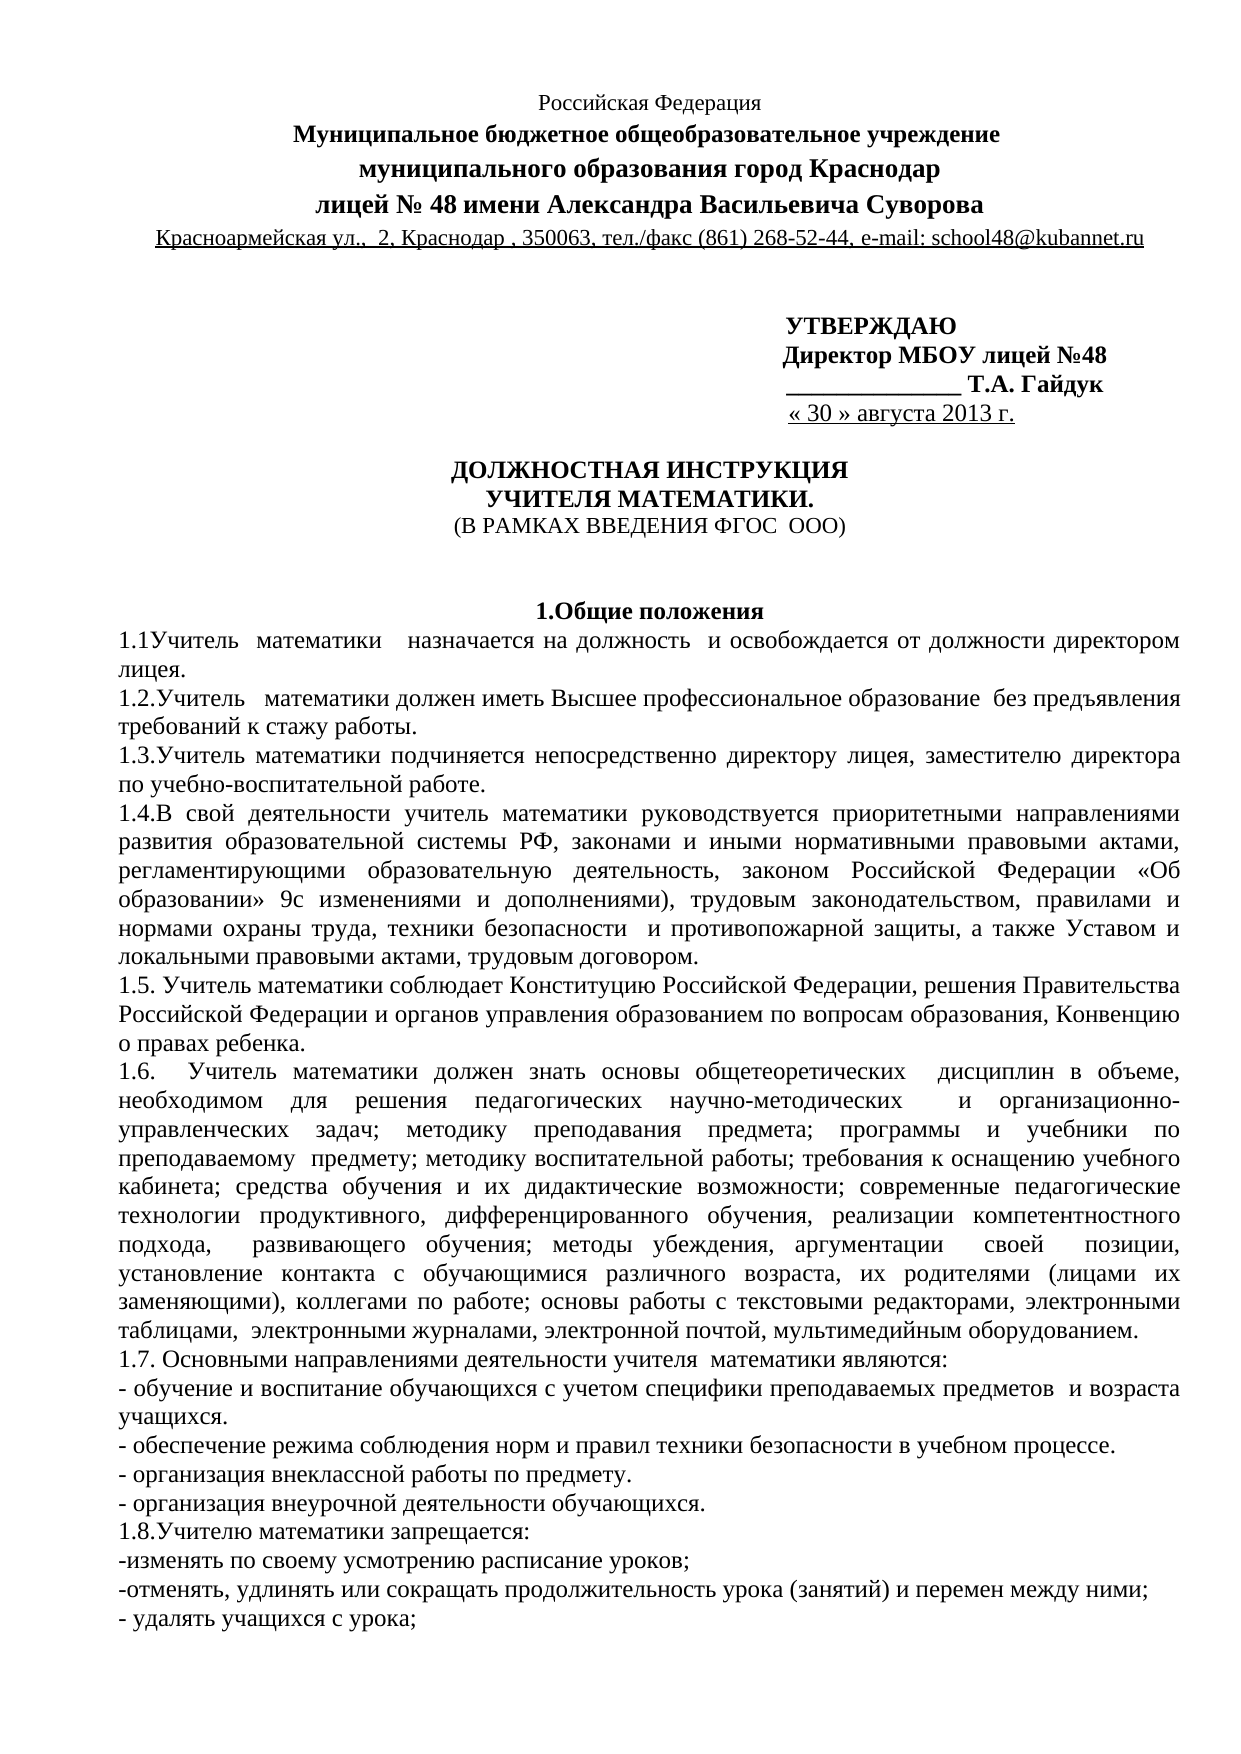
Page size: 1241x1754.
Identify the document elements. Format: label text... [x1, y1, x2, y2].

text Директор МБОУ лицей №48 [634, 340, 1181, 369]
text (В РАМКАХ ВВЕДЕНИЯ ФГОС ООО) [118, 513, 1181, 539]
text 1.Общие положения [118, 596, 1181, 625]
text 1.7. Основными направлениями деятельности учителя математики являются: [118, 1344, 1181, 1373]
text 1.5. Учитель математики соблюдает Конституцию Российской Федерации, решения Правительства Российской Федерации и органов управления образованием по вопросам образования, Конвенцию о правах ребенка. [118, 970, 1181, 1056]
text 1.3.Учитель математики подчиняется непосредственно директору лицея, заместителю директора по учебно-воспитательной работе. [118, 740, 1181, 798]
text - обучение и воспитание обучающихся с учетом специфики преподаваемых предметов и возраста учащихся. [118, 1373, 1181, 1430]
text Красноармейская ул., 2, Краснодар , 350063, тел./факс (861) 268-52-44, e-mail: school48@kubannet.ru [118, 224, 1181, 250]
text - организация внеурочной деятельности обучающихся. [118, 1488, 1181, 1516]
text - обеспечение режима соблюдения норм и правил техники безопасности в учебном процессе. [118, 1430, 1181, 1459]
text 1.2.Учитель математики должен иметь Высшее профессиональное образование без предъявления требований к стажу работы. [118, 683, 1181, 740]
text Муниципальное бюджетное общеобразовательное учреждение муниципального образования город Краснодар [118, 119, 1181, 183]
text 1.8.Учителю математики запрещается: [118, 1516, 1181, 1545]
text Российская Федерация [118, 89, 1181, 115]
text « 30 » августа 2013 г. [708, 398, 1181, 426]
text ______________ Т.А. Гайдук [634, 369, 1181, 398]
text 1.6. Учитель математики должен знать основы общетеоретических дисциплин в объеме, необходимом для решения педагогических научно-методических и организационно- управленческих задач; методику преподавания предмета; программы и учебники по преподаваемому предмету; методику воспитательной работы; требования к оснащению учебного кабинета; средства обучения и их дидактические возможности; современные педагогические технологии продуктивного, дифференцированного обучения, реализации компетентностного подхода, развивающего обучения; методы убеждения, аргументации своей позиции, установление контакта с обучающимися различного возраста, их родителями (лицами их заменяющими), коллегами по работе; основы работы с текстовыми редакторами, электронными таблицами, электронными журналами, электронной почтой, мультимедийным оборудованием. [118, 1056, 1181, 1344]
text УТВЕРЖДАЮ [487, 311, 1181, 340]
text -отменять, удлинять или сокращать продолжительность урока (занятий) и перемен между ними; [118, 1574, 1181, 1603]
text - удалять учащихся с урока; [118, 1603, 1181, 1631]
text ДОЛЖНОСТНАЯ ИНСТРУКЦИЯ [118, 455, 1181, 484]
text лицей № 48 имени Александра Васильевича Суворова [118, 188, 1181, 219]
text - организация внеклассной работы по предмету. [118, 1459, 1181, 1488]
text 1.1Учитель математики назначается на должность и освобождается от должности директором лицея. [118, 625, 1181, 683]
text -изменять по своему усмотрению расписание уроков; [118, 1545, 1181, 1574]
text УЧИТЕЛЯ МАТЕМАТИКИ. [118, 484, 1181, 513]
text 1.4.В свой деятельности учитель математики руководствуется приоритетными направлениями развития образовательной системы РФ, законами и иными нормативными правовыми актами, регламентирующими образовательную деятельность, законом Российской Федерации «Об образовании» 9с изменениями и дополнениями), трудовым законодательством, правилами и нормами охраны труда, техники безопасности и противопожарной защиты, а также Уставом и локальными правовыми актами, трудовым договором. [118, 798, 1181, 970]
